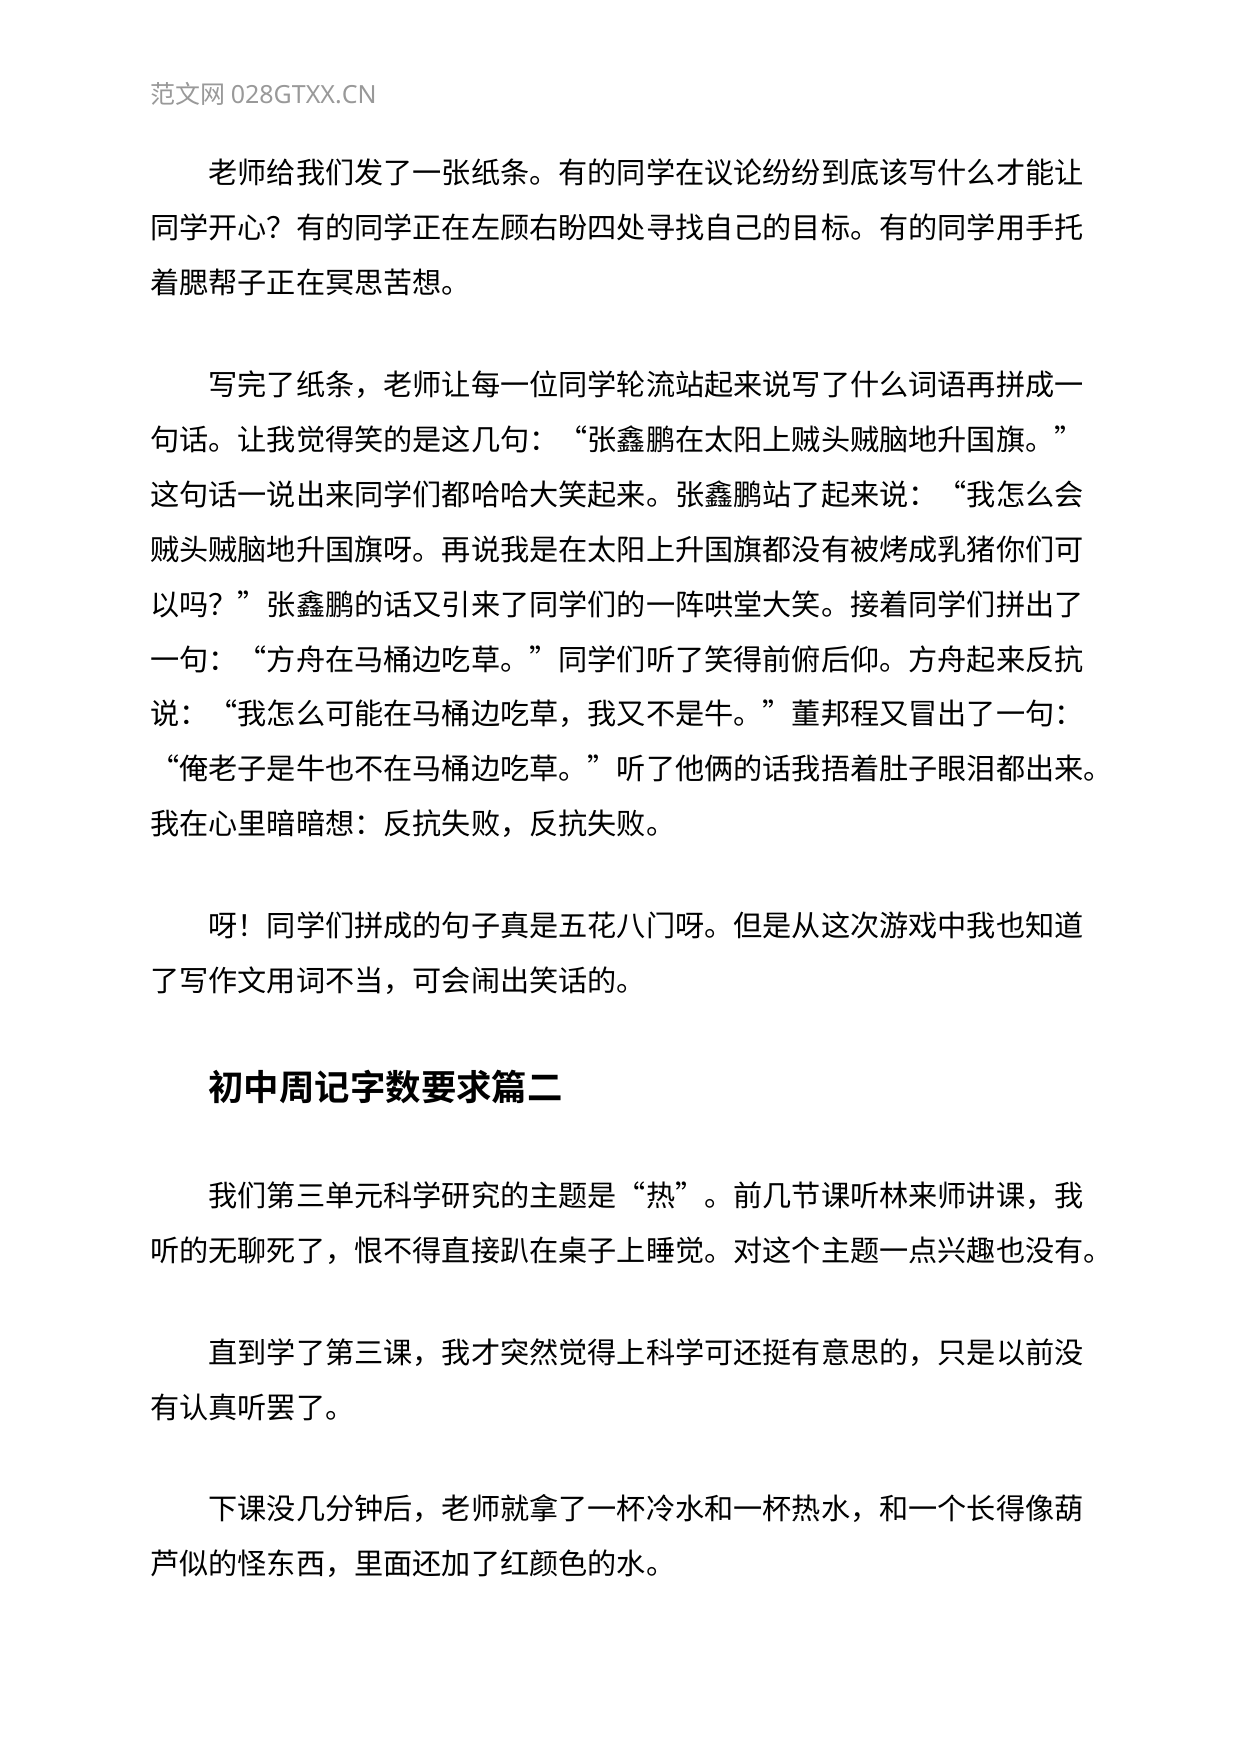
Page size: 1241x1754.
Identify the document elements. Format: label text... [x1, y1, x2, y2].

text 老师给我们发了一张纸条。有的同学在议论纷纷到底该写什么才能让同学开心？有的同学正在左顾右盼四处寻找自己的目标。有的同学用手托着腮帮子正在冥思苦想。 [150, 150, 1090, 302]
text 初中周记字数要求篇二 [150, 1059, 1090, 1110]
text 我们第三单元科学研究的主题是“热”。前几节课听林来师讲课，我听的无聊死了，恨不得直接趴在桌子上睡觉。对这个主题一点兴趣也没有。 [150, 1173, 1090, 1270]
text 呀！同学们拼成的句子真是五花八门呀。但是从这次游戏中我也知道了写作文用词不当，可会闹出笑话的。 [150, 902, 1090, 1000]
text 写完了纸条，老师让每一位同学轮流站起来说写了什么词语再拼成一句话。让我觉得笑的是这几句：“张鑫鹏在太阳上贼头贼脑地升国旗。”这句话一说出来同学们都哈哈大笑起来。张鑫鹏站了起来说：“我怎么会贼头贼脑地升国旗呀。再说我是在太阳上升国旗都没有被烤成乳猪你们可以吗？”张鑫鹏的话又引来了同学们的一阵哄堂大笑。接着同学们拼出了一句：“方舟在马桶边吃草。”同学们听了笑得前俯后仰。方舟起来反抗说：“我怎么可能在马桶边吃草，我又不是牛。”董邦程又冒出了一句：“俺老子是牛也不在马桶边吃草。”听了他俩的话我捂着肚子眼泪都出来。我在心里暗暗想：反抗失败，反抗失败。 [150, 362, 1090, 843]
text 直到学了第三课，我才突然觉得上科学可还挺有意思的，只是以前没有认真听罢了。 [150, 1329, 1090, 1426]
text 下课没几分钟后，老师就拿了一杯冷水和一杯热水，和一个长得像葫芦似的怪东西，里面还加了红颜色的水。 [150, 1486, 1090, 1583]
